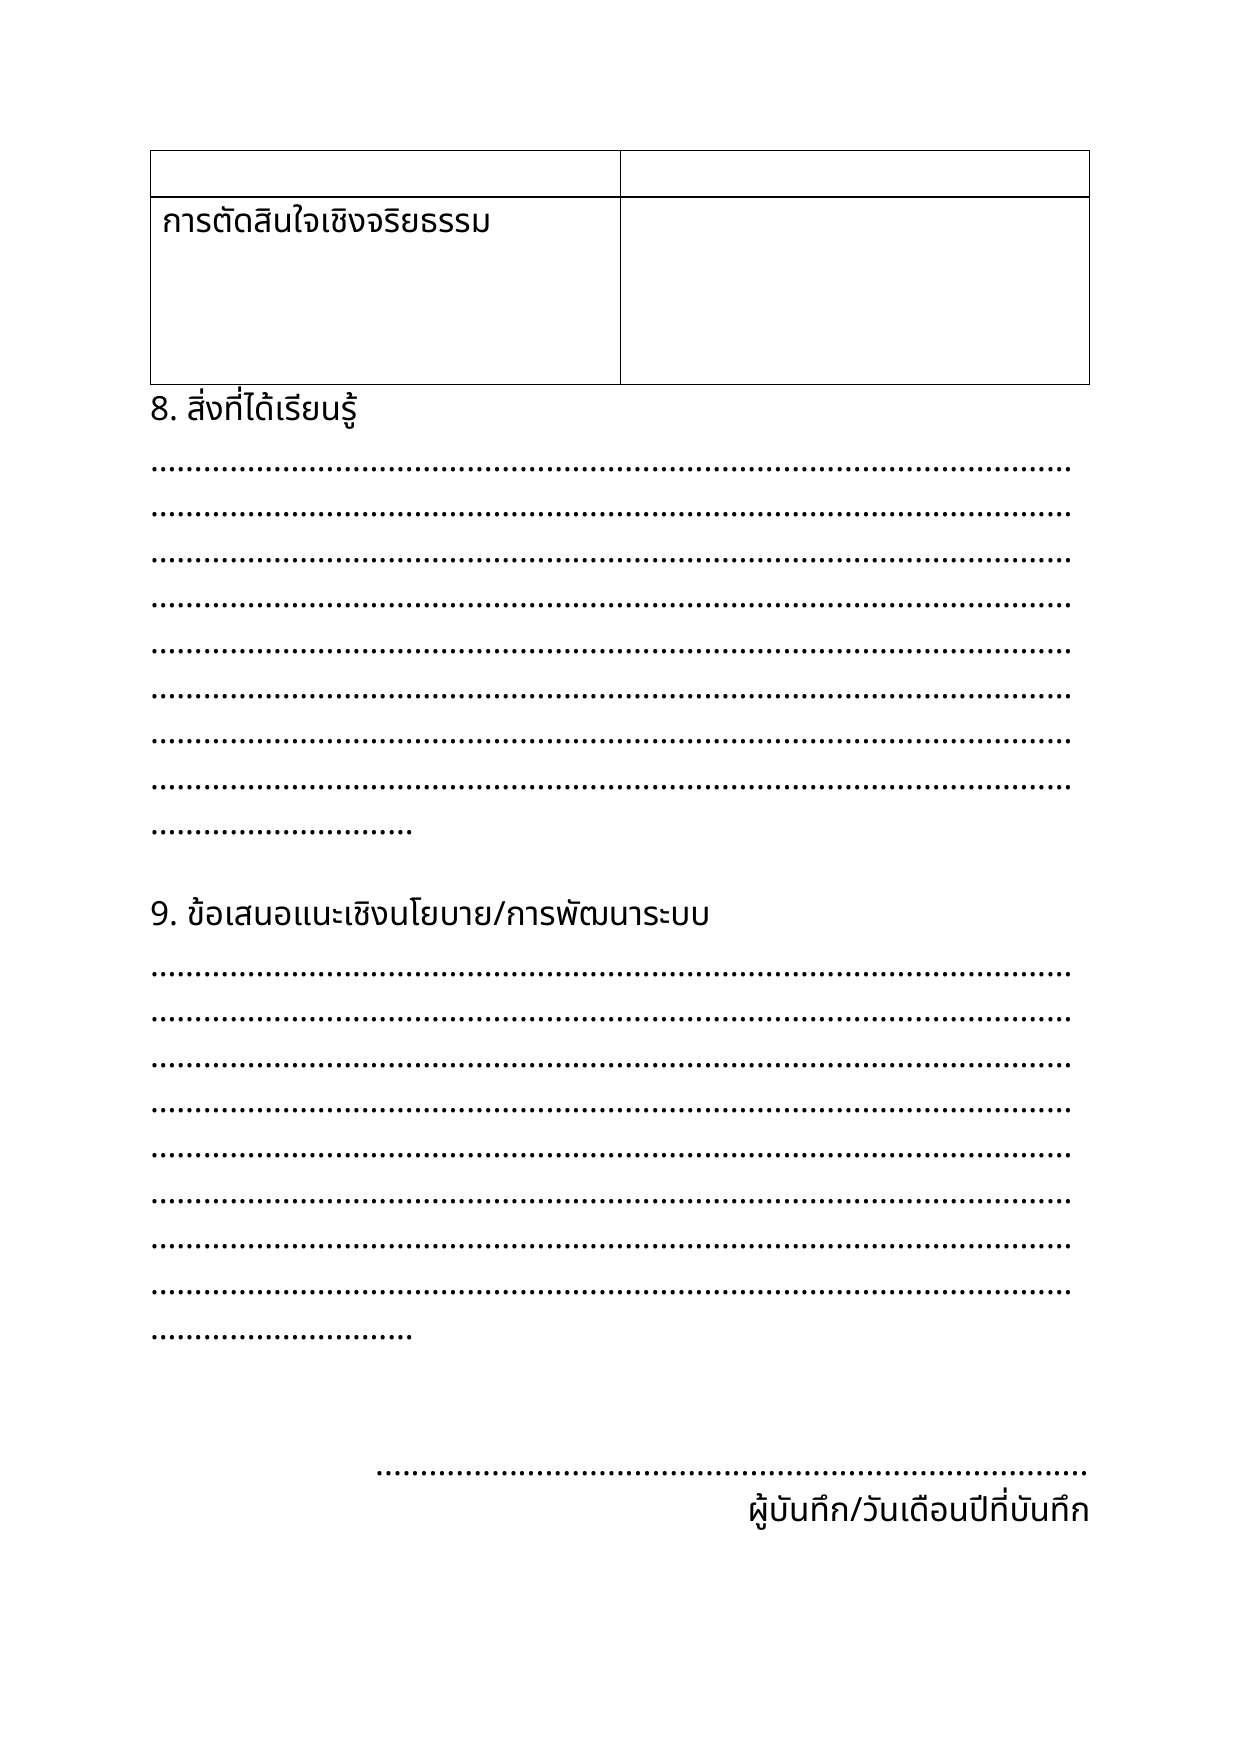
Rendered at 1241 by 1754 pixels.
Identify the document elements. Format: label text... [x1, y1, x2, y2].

text …………………………………………………………………………………………………………………………………………………………………………………………………………………………………………………………………………………………………………………………………………………………………………………………………………………………………………………………………………………………………………………………………………………………………………………………………………………………………………………………………………………………………………………………………………………………………………………………………… [150, 941, 1090, 1349]
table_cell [151, 151, 620, 196]
table_cell [621, 151, 1089, 196]
text ................................................................................ [150, 1440, 1090, 1486]
table_cell [621, 198, 1089, 384]
table_cell การตัดสินใจเชิงจริยธรรม [151, 198, 620, 384]
text 9. ข้อเสนอแนะเชิงนโยบาย/การพัฒนาระบบ [150, 890, 1090, 941]
text …………………………………………………………………………………………………………………………………………………………………………………………………………………………………………………………………………………………………………………………………………………………………………………………………………………………………………………………………………………………………………………………………………………………………………………………………………………………………………………………………………………………………………………………………………………………………………………………………… [150, 436, 1090, 844]
text ผู้บันทึก/วันเดือนปีที่บันทึก [150, 1486, 1090, 1536]
text 8. สิ่งที่ได้เรียนรู้ [150, 385, 1090, 436]
